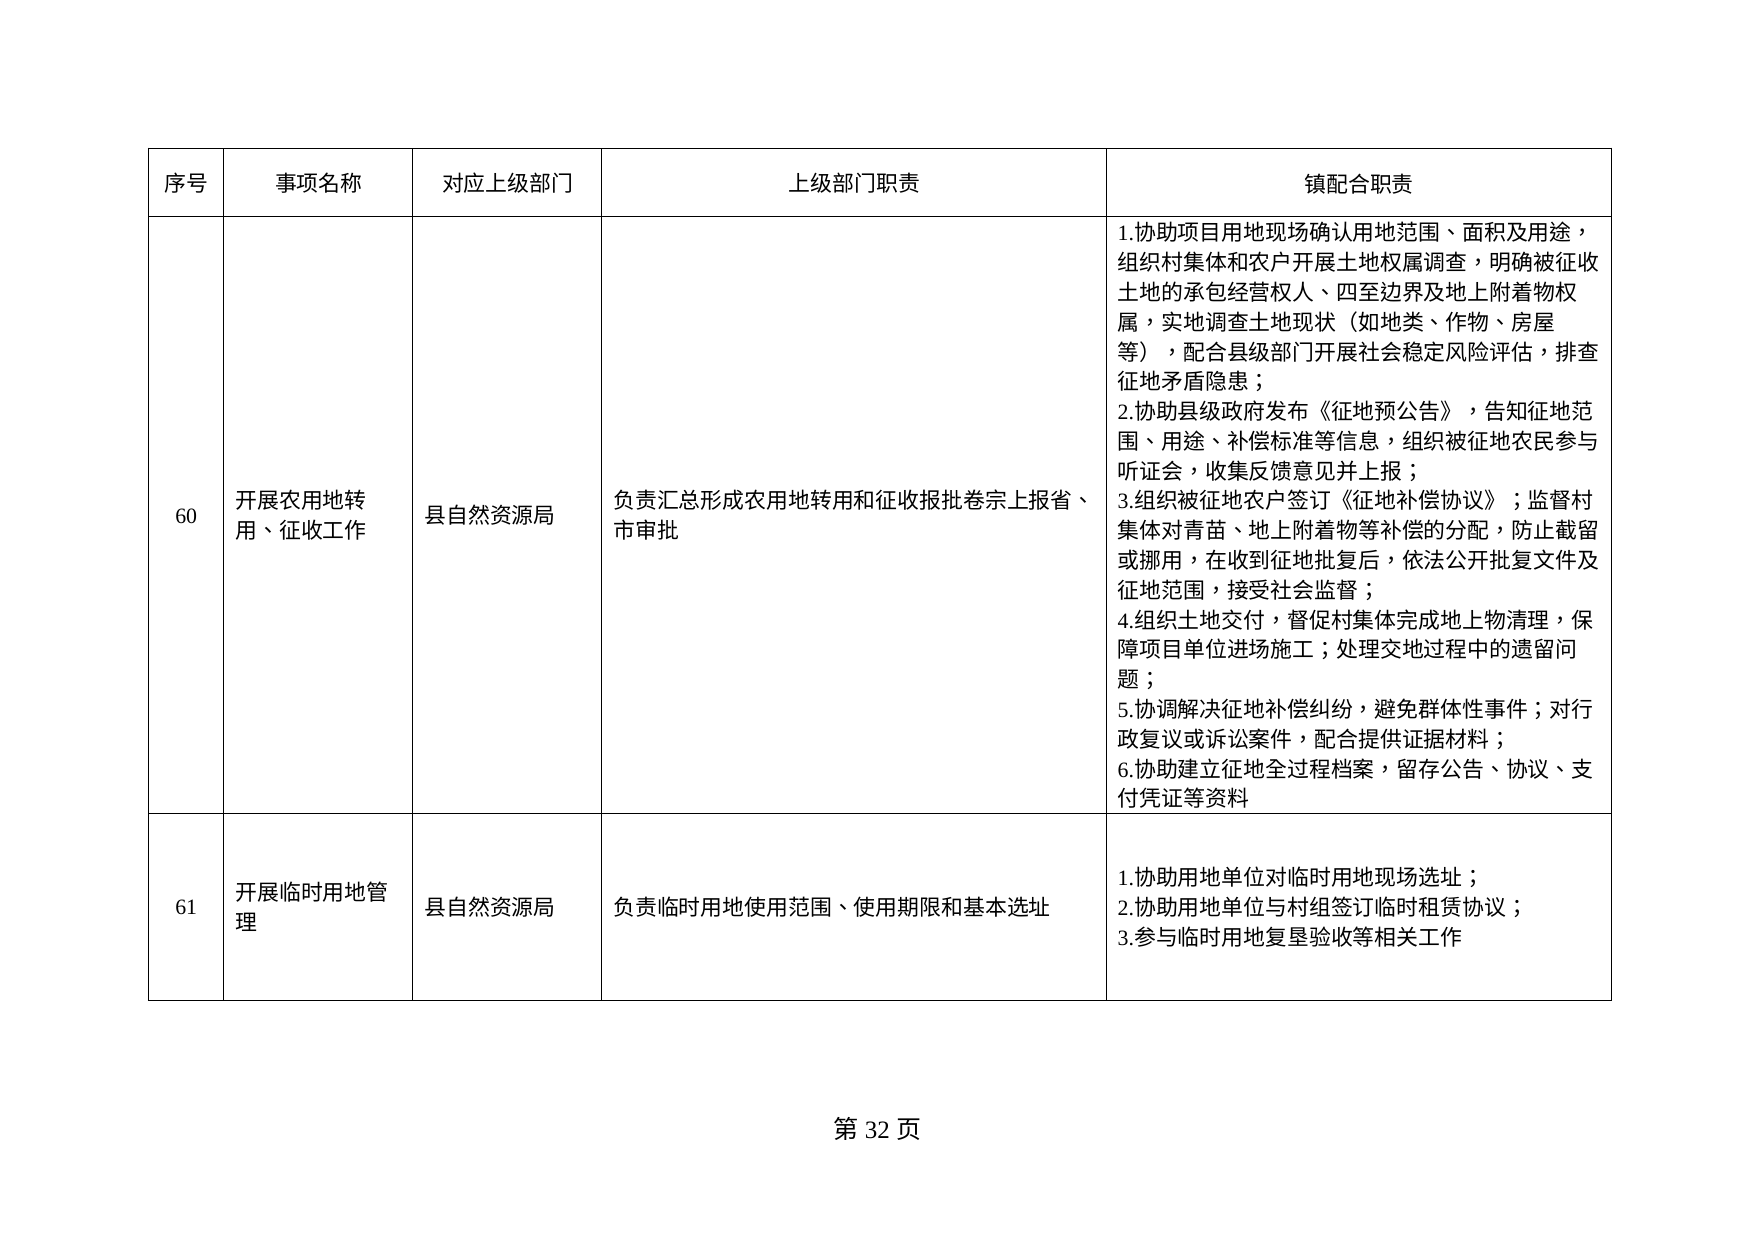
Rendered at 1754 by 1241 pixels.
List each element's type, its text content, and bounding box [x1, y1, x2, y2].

table_header 事项名称 [224, 149, 412, 216]
table_cell 开展临时用地管理 [224, 814, 412, 999]
table_cell 1.协助用地单位对临时用地现场选址； 2.协助用地单位与村组签订临时租赁协议； 3.参与临时用地复垦验收等相关工作 [1107, 814, 1611, 999]
table_header 对应上级部门 [413, 149, 601, 216]
table_cell 县自然资源局 [413, 814, 601, 999]
table_cell 61 [149, 814, 223, 999]
table_cell 60 [149, 217, 223, 813]
table_header 上级部门职责 [602, 149, 1106, 216]
table_header 序号 [149, 149, 223, 216]
table_cell 县自然资源局 [413, 217, 601, 813]
table_cell 负责临时用地使用范围、使用期限和基本选址 [602, 814, 1106, 999]
table_header 镇配合职责 [1107, 149, 1611, 216]
table_cell 负责汇总形成农用地转用和征收报批卷宗上报省、市审批 [602, 217, 1106, 813]
table_cell 1.协助项目用地现场确认用地范围、面积及用途，组织村集体和农户开展土地权属调查，明确被征收土地的承包经营权人、四至边界及地上附着物权属，实地调查土地现状（如地类、作物、房屋等），配合县级部门开展社会稳定风险评估，排查征地矛盾隐患； 2.协助县级政府发布《征地预公告》，告知征地范围、用途、补偿标准等信息，组织被征地农民参与听证会，收集反馈意见并上报； 3.组织被征地农户签订《征地补偿协议》；监督村集体对青苗、地上附着物等补偿的分配，防止截留或挪用，在收到征地批复后，依法公开批复文件及征地范围，接受社会监督； 4.组织土地交付，督促村集体完成地上物清理，保障项目单位进场施工；处理交地过程中的遗留问题； 5.协调解决征地补偿纠纷，避免群体性事件；对行政复议或诉讼案件，配合提供证据材料； 6.协助建立征地全过程档案，留存公告、协议、支付凭证等资料 [1107, 217, 1611, 813]
table_cell 开展农用地转用、征收工作 [224, 217, 412, 813]
